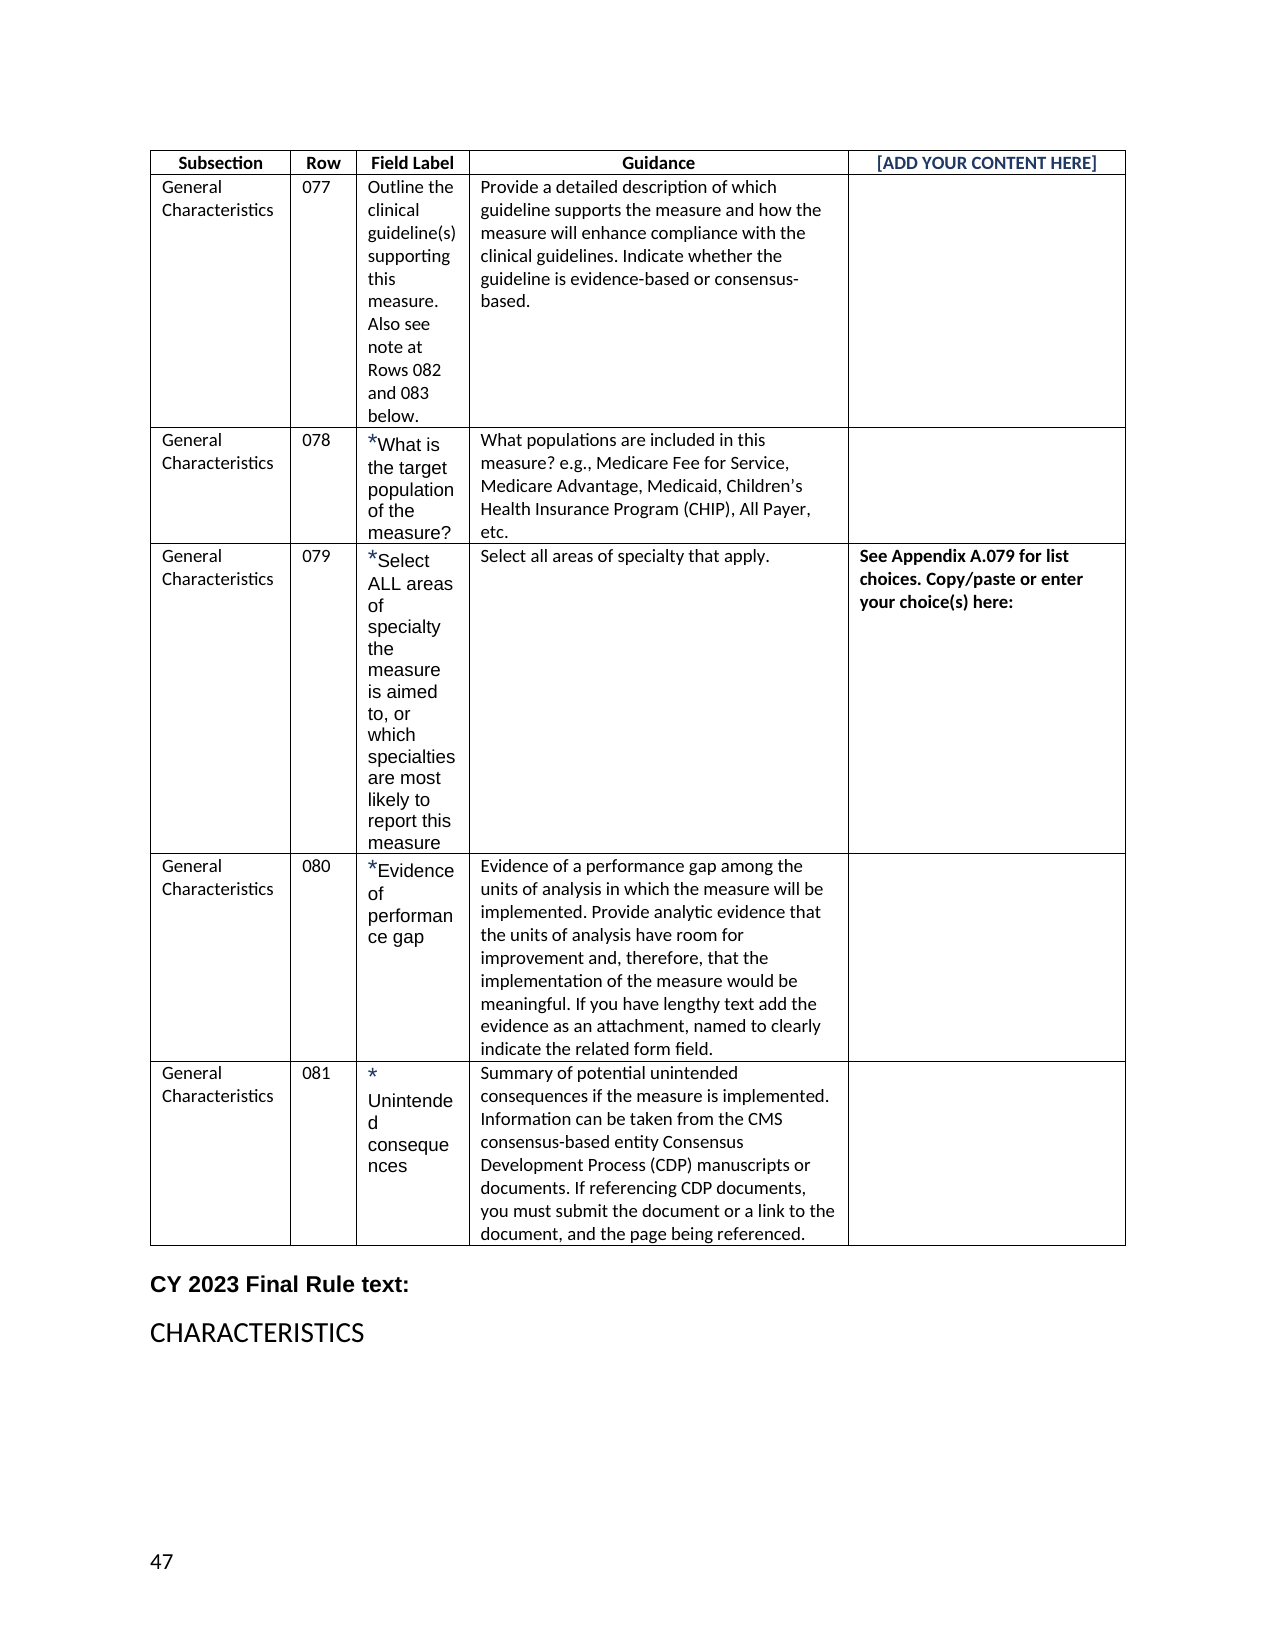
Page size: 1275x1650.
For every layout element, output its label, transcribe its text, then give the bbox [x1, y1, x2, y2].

table_cell 079 [291, 544, 356, 853]
table_cell General Characteristics [151, 544, 290, 853]
table_header Row [291, 151, 356, 174]
table_cell General Characteristics [151, 1062, 290, 1245]
table_cell What populations are included in this measure? e.g., Medicare Fee for Service, Medicare Advantage, Medicaid, Children’s Health Insurance Program (CHIP), All Payer, etc. [470, 428, 848, 543]
table_cell Provide a detailed description of which guideline supports the measure and how the measure will enhance compliance with the clinical guidelines. Indicate whether the guideline is evidence-based or consensus-based. [470, 175, 848, 427]
table_cell General Characteristics [151, 428, 290, 543]
table_cell 081 [291, 1062, 356, 1245]
text CHARACTERISTICS [150, 1314, 1125, 1349]
table_cell *Unintended consequences [357, 1062, 469, 1245]
table_cell See Appendix A.079 for list choices. Copy/paste or enter your choice(s) here: [849, 544, 1125, 853]
table_header Field Label [357, 151, 469, 174]
table_cell [849, 854, 1125, 1061]
table_cell *Evidence of performance gap [357, 854, 469, 1061]
table_cell [849, 428, 1125, 543]
table_cell General Characteristics [151, 175, 290, 427]
table_cell *Select ALL areas of specialty the measure is aimed to, or which specialties are most likely to report this measure [357, 544, 469, 853]
table_cell General Characteristics [151, 854, 290, 1061]
table_cell Evidence of a performance gap among the units of analysis in which the measure will be implemented. Provide analytic evidence that the units of analysis have room for improvement and, therefore, that the implementation of the measure would be meaningful. If you have lengthy text add the evidence as an attachment, named to clearly indicate the related form field. [470, 854, 848, 1061]
table_cell Summary of potential unintended consequences if the measure is implemented. Information can be taken from the CMS consensus-based entity Consensus Development Process (CDP) manuscripts or documents. If referencing CDP documents, you must submit the document or a link to the document, and the page being referenced. [470, 1062, 848, 1245]
table_header [ADD YOUR CONTENT HERE] [849, 151, 1125, 174]
text CY 2023 Final Rule text: [150, 1271, 1125, 1297]
table_cell Outline the clinical guideline(s) supporting this measure. Also see note at Rows 082 and 083 below. [357, 175, 469, 427]
table_cell 077 [291, 175, 356, 427]
table_header Subsection [151, 151, 290, 174]
table_cell [849, 175, 1125, 427]
table_cell Select all areas of specialty that apply. [470, 544, 848, 853]
table_cell [849, 1062, 1125, 1245]
table_cell *What is the target population of the measure? [357, 428, 469, 543]
table_cell 080 [291, 854, 356, 1061]
table_cell 078 [291, 428, 356, 543]
table_header Guidance [470, 151, 848, 174]
